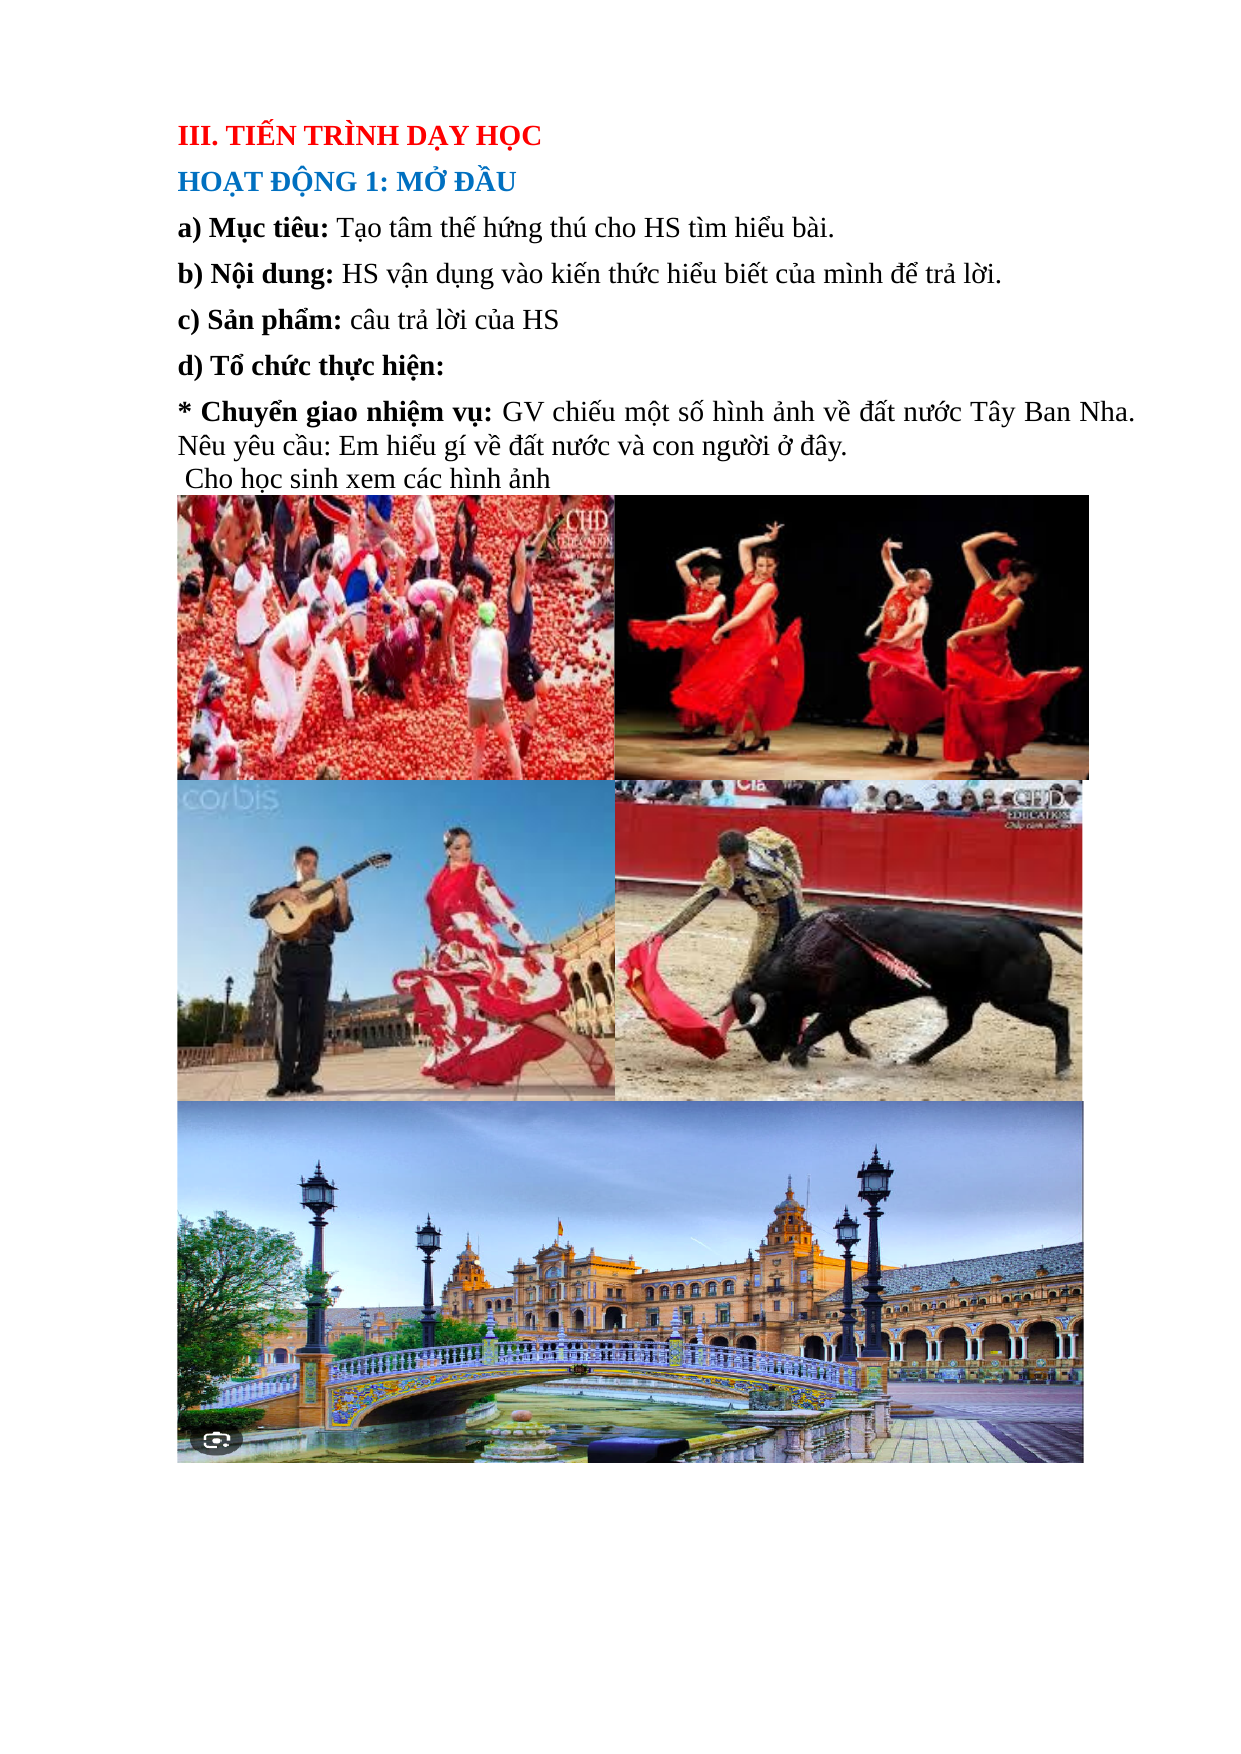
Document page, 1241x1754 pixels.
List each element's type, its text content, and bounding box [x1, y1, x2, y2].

text HOẠT ĐỘNG 1: MỞ ĐẦU [177, 164, 1137, 198]
text Cho học sinh xem các hình ảnh [177, 461, 1137, 495]
text * Chuyển giao nhiệm vụ: GV chiếu một số hình ảnh về đất nước Tây Ban Nha. Nêu yêu cầu: Em hiểu gí về đất nước và con người ở đây. [177, 394, 1137, 461]
text b) Nội dung: HS vận dụng vào kiến thức hiểu biết của mình để trả lời. [177, 256, 1137, 290]
text c) Sản phẩm: câu trả lời của HS [177, 302, 1137, 336]
text III. TIẾN TRÌNH DẠY HỌC [177, 118, 1137, 152]
text a) Mục tiêu: Tạo tâm thế hứng thú cho HS tìm hiểu bài. [177, 210, 1137, 244]
picture [177, 495, 1089, 1463]
text d) Tổ chức thực hiện: [177, 348, 1137, 382]
